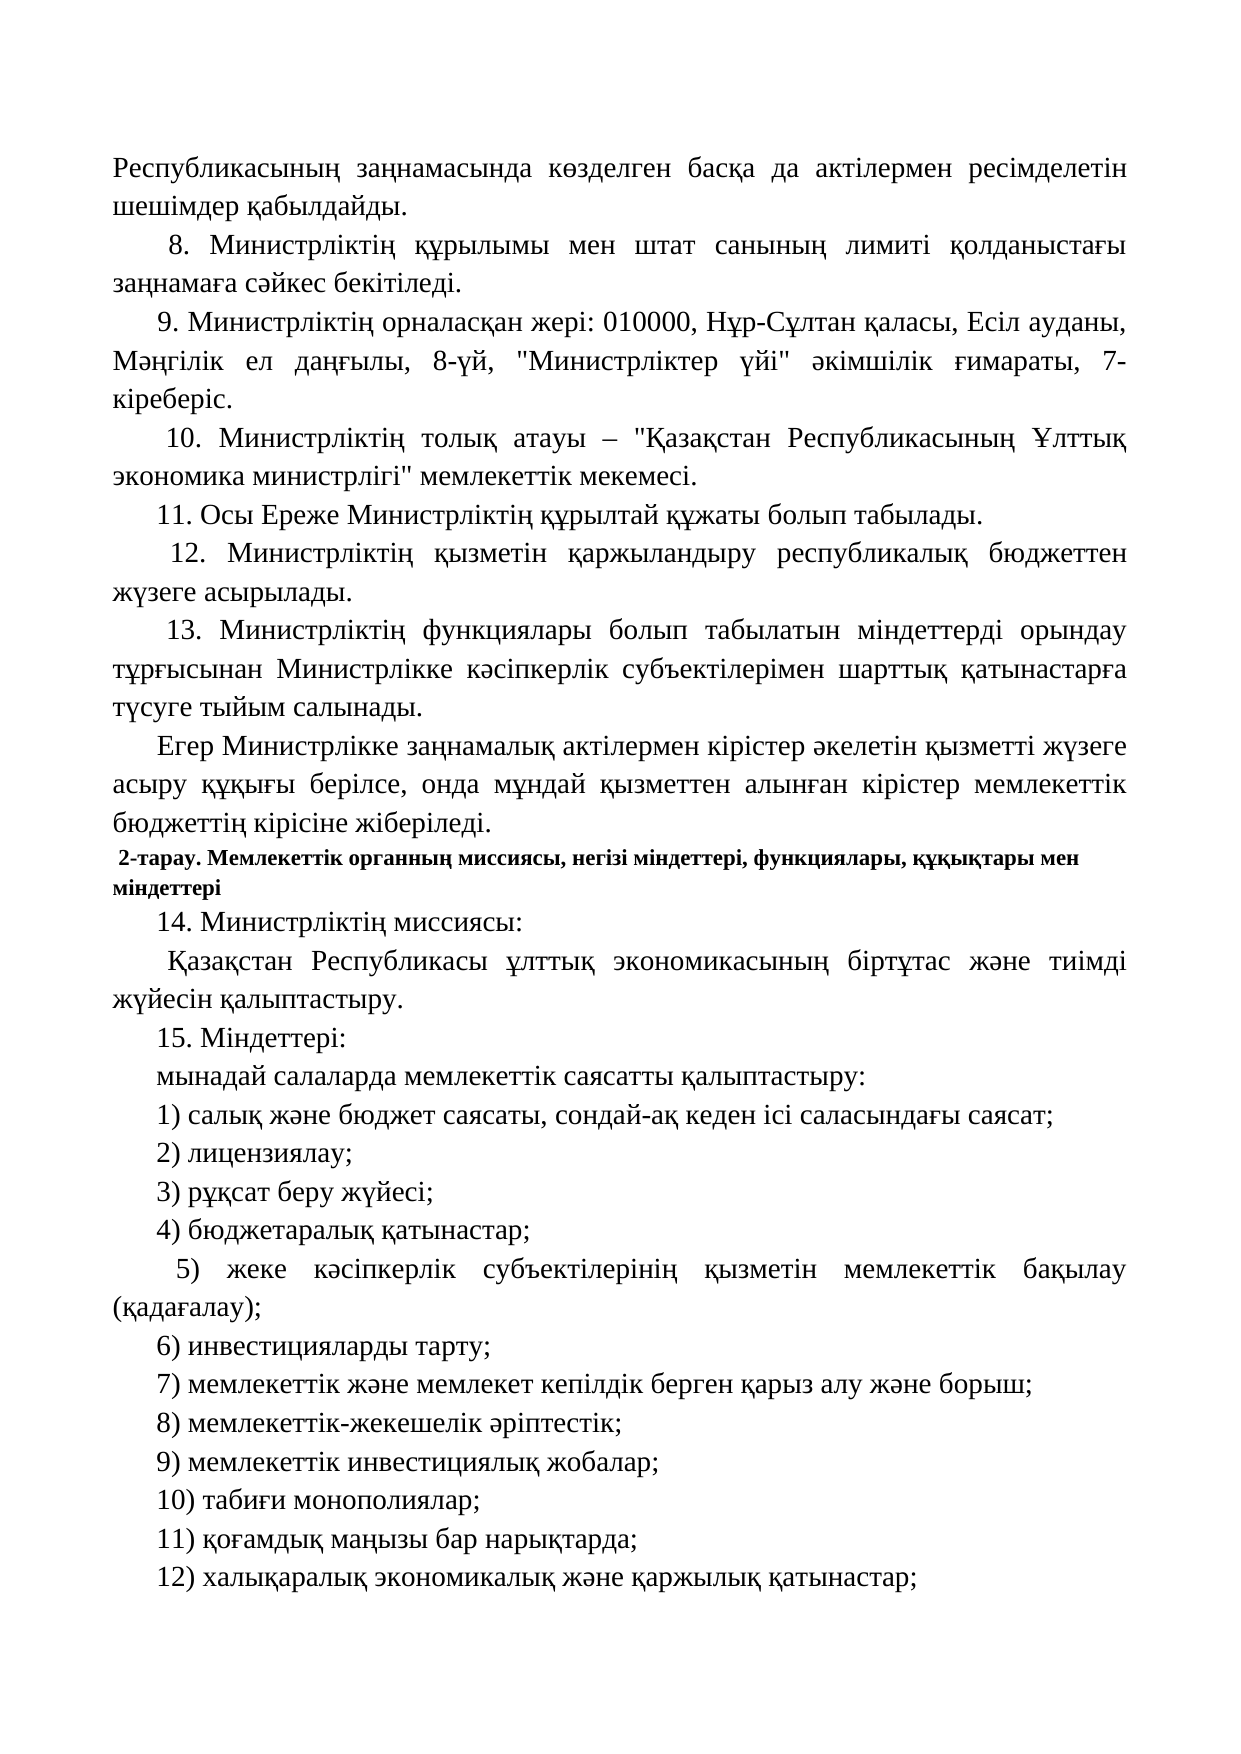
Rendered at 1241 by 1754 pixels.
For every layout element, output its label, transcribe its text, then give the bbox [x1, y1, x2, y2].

text мынадай салаларда мемлекеттік саясатты қалыптастыру: [112, 1058, 1128, 1092]
text 9. Министрліктің орналасқан жері: 010000, Нұр-Сұлтан қаласы, Есіл ауданы, Мәңгілік ел даңғылы, 8-үй, "Министрліктер үйі" әкімшілік ғимараты, 7-кіреберіс. [112, 304, 1128, 415]
text 6) инвестицияларды тарту; [112, 1328, 1128, 1362]
text 4) бюджетаралық қатынастар; [112, 1212, 1128, 1246]
text 8) мемлекеттік-жекешелік әріптестік; [112, 1405, 1128, 1439]
text 1) салық және бюджет саясаты, сондай-ақ кеден ісі саласындағы саясат; [112, 1097, 1128, 1130]
text 5) жеке кәсіпкерлік субъектілерінің қызметін мемлекеттік бақылау (қадағалау); [112, 1251, 1128, 1323]
text 11. Осы Ереже Министрліктің құрылтай құжаты болып табылады. [112, 497, 1128, 530]
text 12. Министрліктің қызметін қаржыландыру республикалық бюджеттен жүзеге асырылады. [112, 535, 1128, 607]
text 15. Міндеттері: [112, 1020, 1128, 1053]
text 9) мемлекеттік инвестициялық жобалар; [112, 1444, 1128, 1477]
text 10. Министрліктің толық атауы – "Қазақстан Республикасының Ұлттық экономика министрлігі" мемлекеттік мекемесі. [112, 420, 1128, 492]
text 2) лицензиялау; [112, 1135, 1128, 1169]
text Егер Министрлікке заңнамалық актілермен кірістер әкелетін қызметті жүзеге асыру құқығы берілсе, онда мұндай қызметтен алынған кірістер мемлекеттік бюджеттің кірісіне жіберіледі. [112, 728, 1128, 839]
text 3) рұқсат беру жүйесі; [112, 1174, 1128, 1207]
text 11) қоғамдық маңызы бар нарықтарда; [112, 1521, 1128, 1554]
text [112, 150, 1128, 222]
text 7) мемлекеттік және мемлекет кепілдік берген қарыз алу және борыш; [112, 1367, 1128, 1400]
text Қазақстан Республикасы ұлттық экономикасының біртұтас және тиімді жүйесін қалыптастыру. [112, 943, 1128, 1015]
text 12) халықаралық экономикалық және қаржылық қатынастар; [112, 1559, 1128, 1593]
text 10) табиғи монополиялар; [112, 1482, 1128, 1516]
text 13. Министрліктің функциялары болып табылатын міндеттерді орындау тұрғысынан Министрлікке кәсіпкерлік субъектілерімен шарттық қатынастарға түсуге тыйым салынады. [112, 612, 1128, 723]
text 14. Министрліктің миссиясы: [112, 904, 1128, 938]
text 8. Министрліктің құрылымы мен штат санының лимиті қолданыстағы заңнамаға сәйкес бекітіледі. [112, 227, 1128, 299]
text 2-тарау. Мемлекеттік органның миссиясы, негізі міндеттері, функциялары, құқықтары мен міндеттері [112, 844, 1128, 900]
